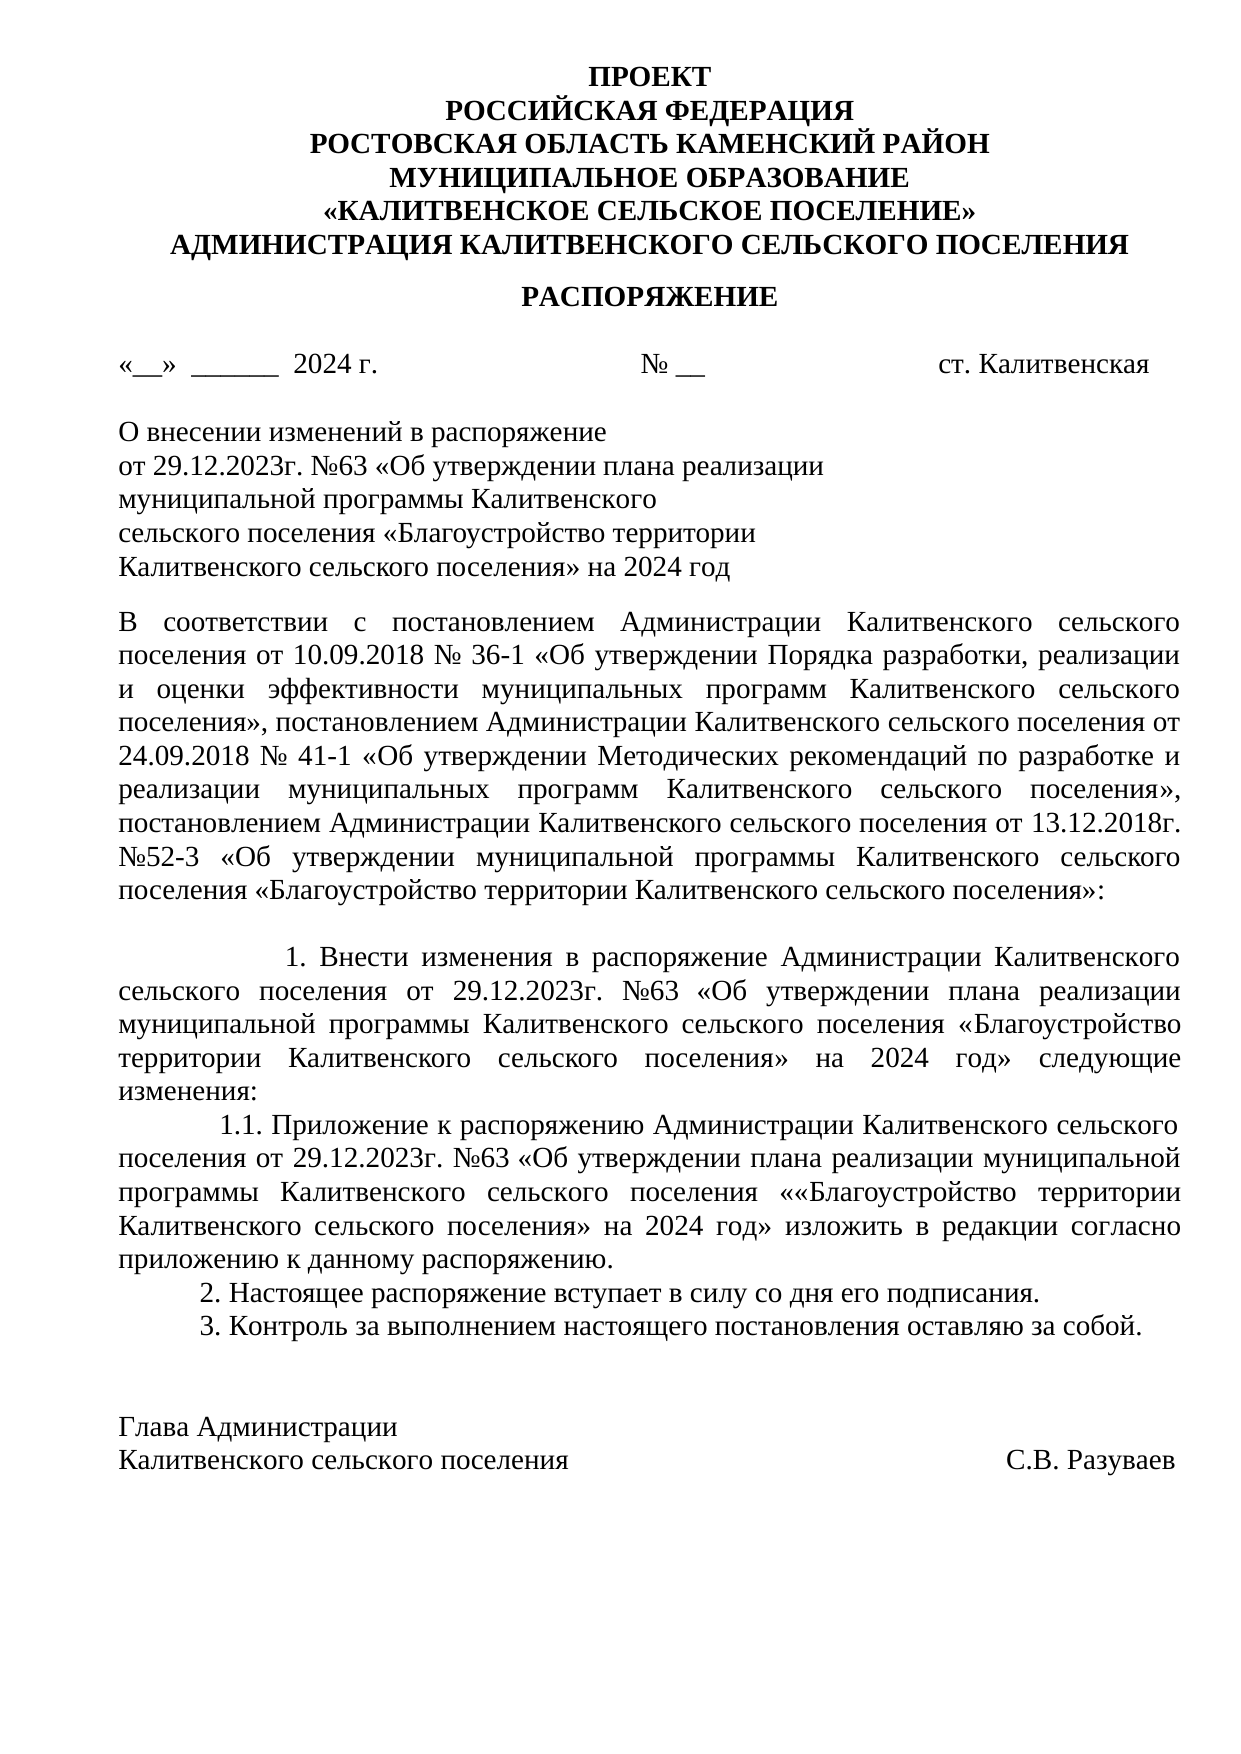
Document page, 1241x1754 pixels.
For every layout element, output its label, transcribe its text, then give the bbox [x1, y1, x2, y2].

text «__» ______ 2024 г. № __ ст. Калитвенская [118, 347, 1177, 380]
title РОССИЙСКАЯ ФЕДЕРАЦИЯ [118, 93, 1181, 126]
text Глава Администрации [118, 1409, 1181, 1442]
text 3. Контроль за выполнением настоящего постановления оставляю за собой. [118, 1308, 1181, 1342]
text Калитвенского сельского поселения С.В. Разуваев [118, 1442, 1181, 1476]
text от 29.12.2023г. №63 «Об утверждении плана реализации [118, 448, 1177, 482]
text О внесении изменений в распоряжение [118, 414, 1122, 447]
title МУНИЦИПАЛЬНОЕ ОБРАЗОВАНИЕ [118, 160, 1181, 193]
title «КАЛИТВЕНСКОЕ СЕЛЬСКОЕ ПОСЕЛЕНИЕ» [118, 193, 1181, 227]
text сельского поселения «Благоустройство территории [118, 515, 1181, 549]
text РАСПОРЯЖЕНИЕ [118, 279, 1181, 313]
title ПРОЕКТ [118, 59, 1181, 93]
text В соответствии с постановлением Администрации Калитвенского сельского поселения от 10.09.2018 № 36-1 «Об утверждении Порядка разработки, реализации и оценки эффективности муниципальных программ Калитвенского сельского поселения», постановлением Администрации Калитвенского сельского поселения от 24.09.2018 № 41-1 «Об утверждении Методических рекомендаций по разработке и реализации муниципальных программ Калитвенского сельского поселения», постановлением Администрации Калитвенского сельского поселения от 13.12.2018г. №52-3 «Об утверждении муниципальной программы Калитвенского сельского поселения «Благоустройство территории Калитвенского сельского поселения»: [118, 604, 1181, 906]
text АДМИНИСТРАЦИЯ КАЛИТВЕНСКОГО СЕЛЬСКОГО ПОСЕЛЕНИЯ [118, 227, 1181, 260]
text Калитвенского сельского поселения» на 2024 год [118, 549, 768, 582]
text муниципальной программы Калитвенского [118, 482, 1181, 515]
text 2. Настоящее распоряжение вступает в силу со дня его подписания. [118, 1275, 1181, 1308]
text 1.1. Приложение к распоряжению Администрации Калитвенского сельского поселения от 29.12.2023г. №63 «Об утверждении плана реализации муниципальной программы Калитвенского сельского поселения ««Благоустройство территории Калитвенского сельского поселения» на 2024 год» изложить в редакции согласно приложению к данному распоряжению. [118, 1107, 1181, 1275]
title РОСТОВСКАЯ ОБЛАСТЬ КАМЕНСКИЙ РАЙОН [118, 126, 1181, 160]
text 1. Внести изменения в распоряжение Администрации Калитвенского сельского поселения от 29.12.2023г. №63 «Об утверждении плана реализации муниципальной программы Калитвенского сельского поселения «Благоустройство территории Калитвенского сельского поселения» на 2024 год» следующие изменения: [118, 939, 1181, 1107]
